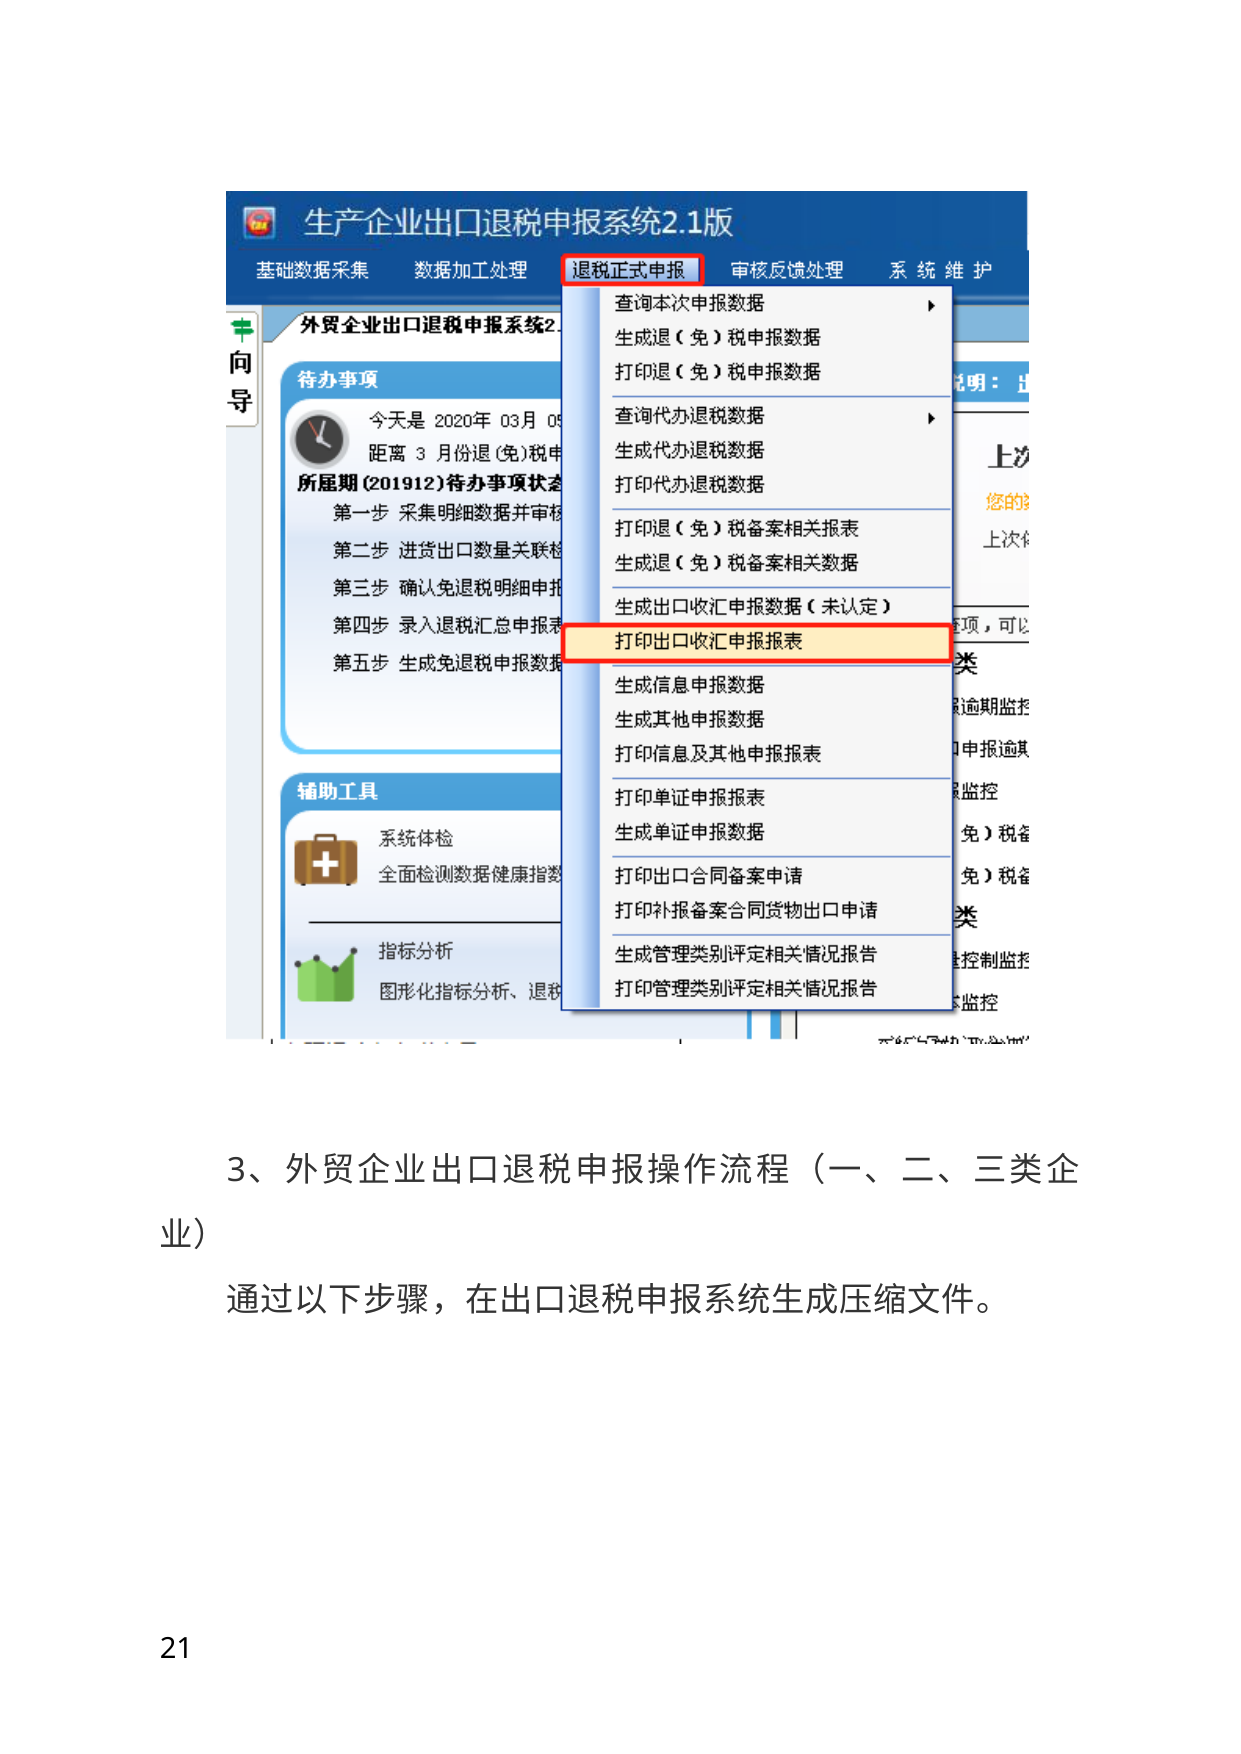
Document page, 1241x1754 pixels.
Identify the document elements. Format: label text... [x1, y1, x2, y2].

text 3、外贸企业出口退税申报操作流程（一、二、三类企业） [159, 1134, 1081, 1264]
picture [226, 191, 1029, 1044]
text 通过以下步骤，在出口退税申报系统生成压缩文件。 [159, 1264, 1081, 1329]
